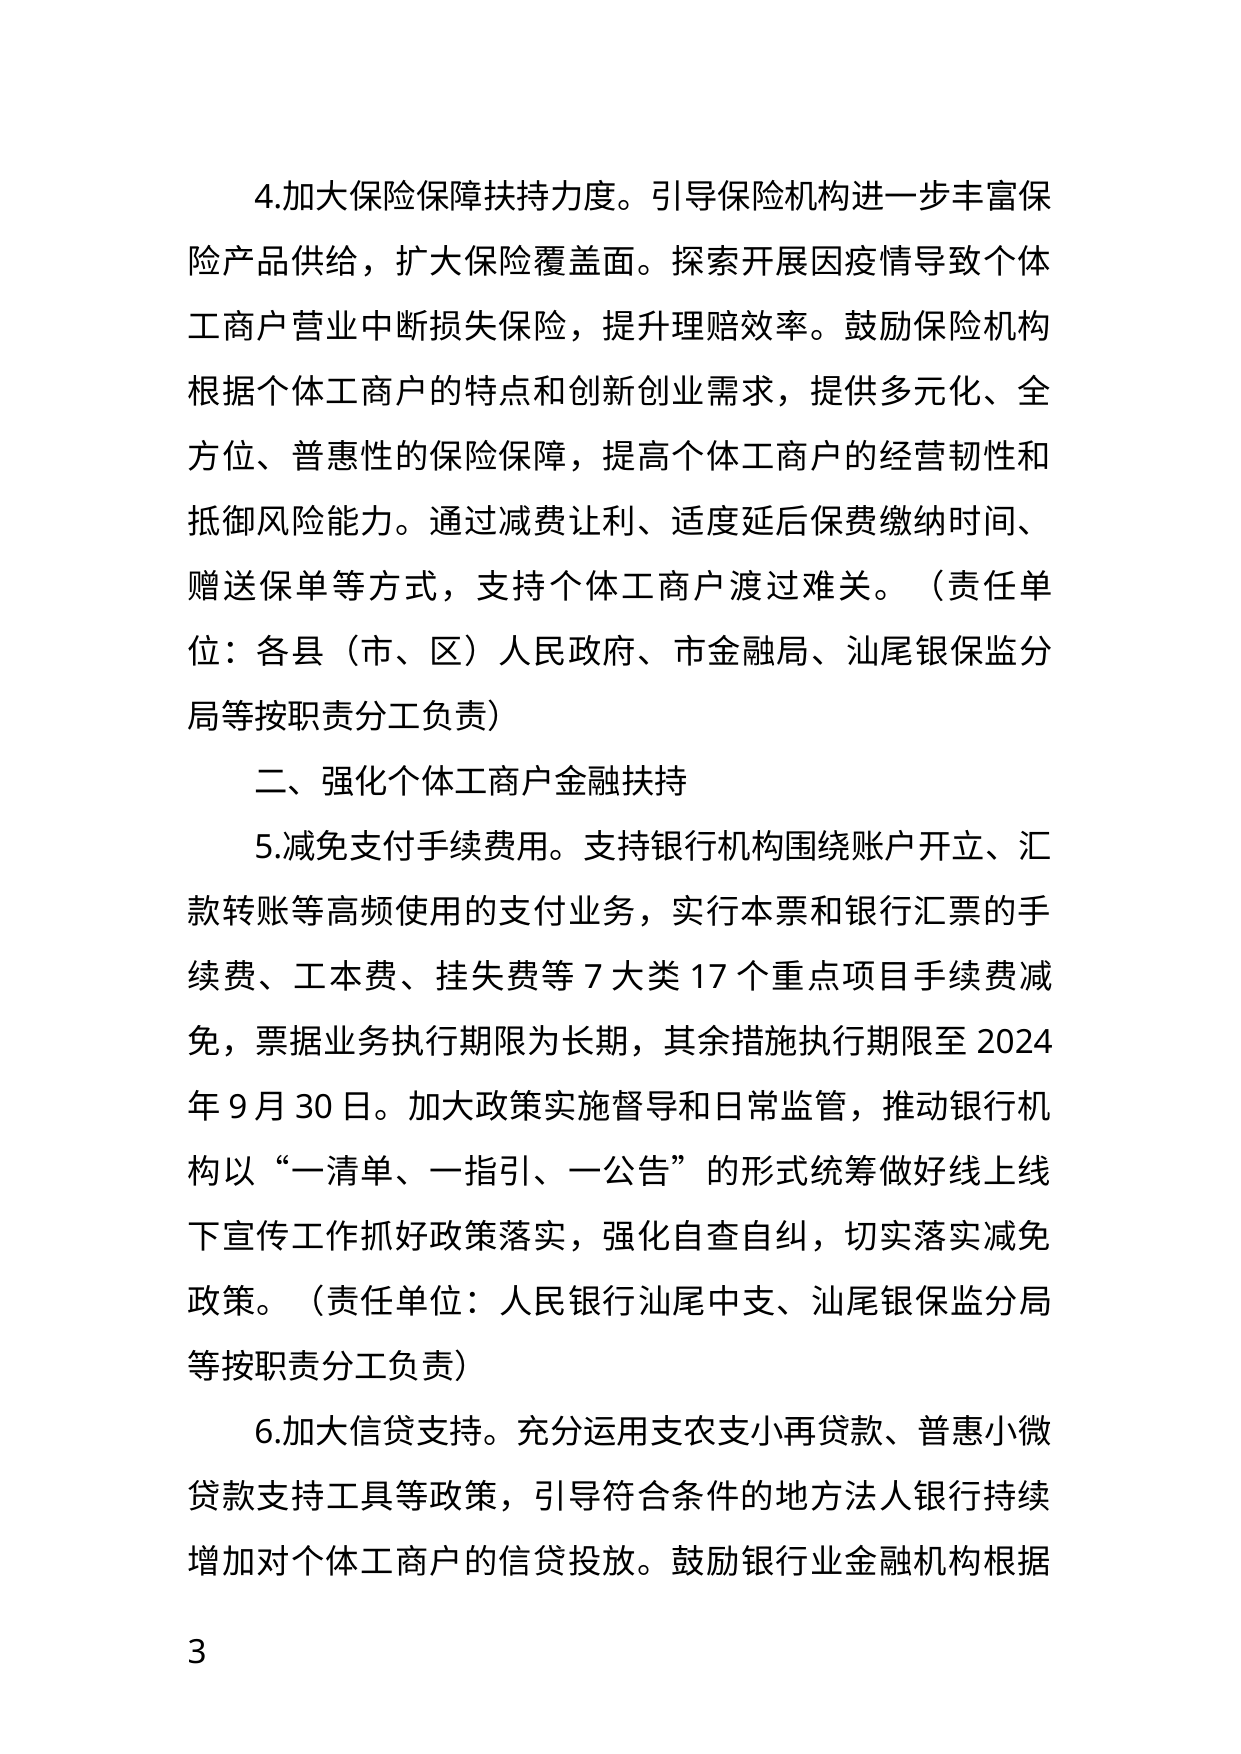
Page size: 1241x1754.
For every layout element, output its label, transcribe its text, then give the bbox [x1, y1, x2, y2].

text 二、强化个体工商户金融扶持 [187, 747, 1053, 812]
text 4.加大保险保障扶持力度。引导保险机构进一步丰富保险产品供给，扩大保险覆盖面。探索开展因疫情导致个体工商户营业中断损失保险，提升理赔效率。鼓励保险机构根据个体工商户的特点和创新创业需求，提供多元化、全方位、普惠性的保险保障，提高个体工商户的经营韧性和抵御风险能力。通过减费让利、适度延后保费缴纳时间、赠送保单等方式，支持个体工商户渡过难关。（责任单位：各县（市、区）人民政府、市金融局、汕尾银保监分局等按职责分工负责） [187, 162, 1053, 747]
text 5.减免支付手续费用。支持银行机构围绕账户开立、汇款转账等高频使用的支付业务，实行本票和银行汇票的手续费、工本费、挂失费等7大类17个重点项目手续费减免，票据业务执行期限为长期，其余措施执行期限至2024年9月30日。加大政策实施督导和日常监管，推动银行机构以“一清单、一指引、一公告”的形式统筹做好线上线下宣传工作抓好政策落实，强化自查自纠，切实落实减免政策。（责任单位：人民银行汕尾中支、汕尾银保监分局等按职责分工负责） [187, 812, 1053, 1397]
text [187, 1397, 1053, 1592]
